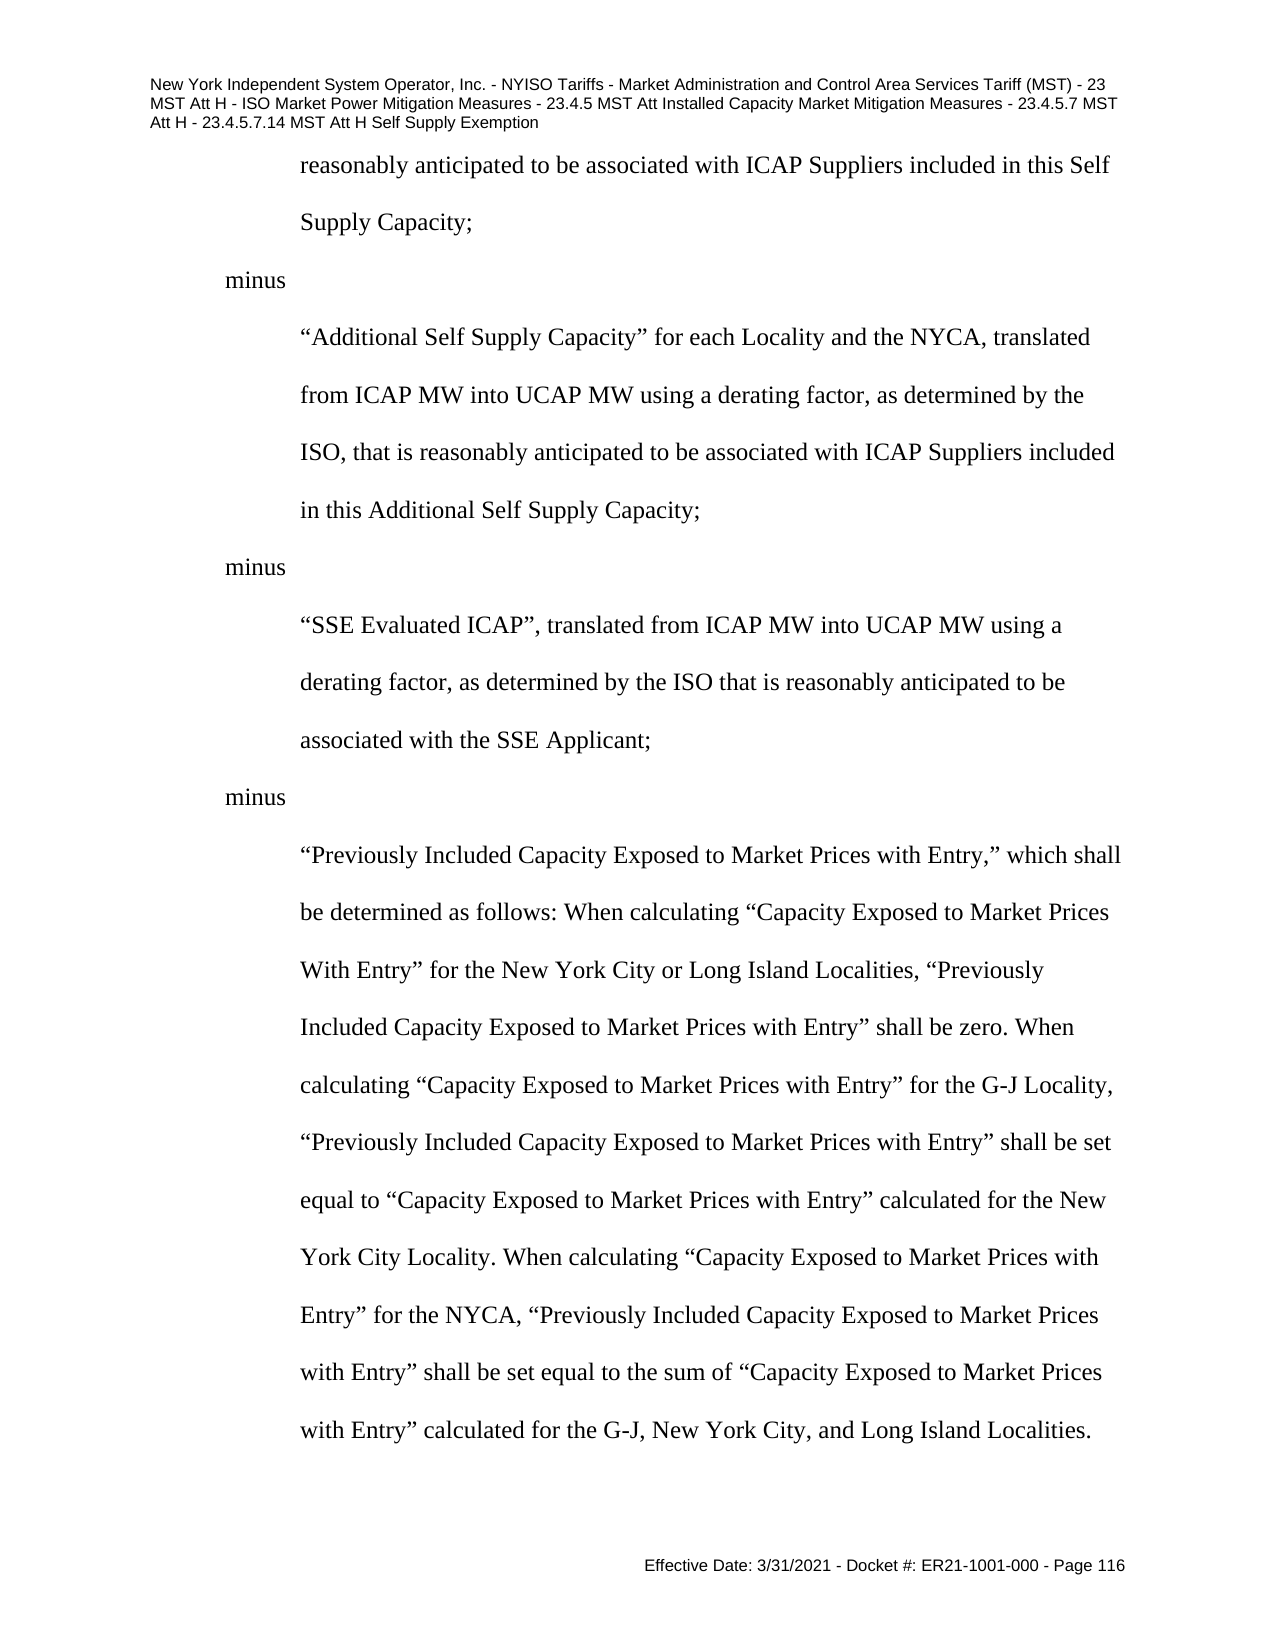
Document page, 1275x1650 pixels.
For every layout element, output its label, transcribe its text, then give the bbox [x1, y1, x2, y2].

text minus [225, 552, 1125, 581]
text minus [225, 782, 1125, 811]
text “Additional Self Supply Capacity” for each Locality and the NYCA, translated from ICAP MW into UCAP MW using a derating factor, as determined by the ISO, that is reasonably anticipated to be associated with ICAP Suppliers included in this Additional Self Supply Capacity; [300, 322, 1125, 524]
text minus [225, 265, 1125, 294]
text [300, 150, 1125, 236]
text “Previously Included Capacity Exposed to Market Prices with Entry,” which shall be determined as follows: When calculating “Capacity Exposed to Market Prices With Entry” for the New York City or Long Island Localities, “Previously Included Capacity Exposed to Market Prices with Entry” shall be zero. When calculating “Capacity Exposed to Market Prices with Entry” for the G-J Locality, “Previously Included Capacity Exposed to Market Prices with Entry” shall be set equal to “Capacity Exposed to Market Prices with Entry” calculated for the New York City Locality. When calculating “Capacity Exposed to Market Prices with Entry” for the NYCA, “Previously Included Capacity Exposed to Market Prices with Entry” shall be set equal to the sum of “Capacity Exposed to Market Prices with Entry” calculated for the G-J, New York City, and Long Island Localities. [300, 840, 1125, 1444]
text “SSE Evaluated ICAP”, translated from ICAP MW into UCAP MW using a derating factor, as determined by the ISO that is reasonably anticipated to be associated with the SSE Applicant; [300, 610, 1125, 754]
